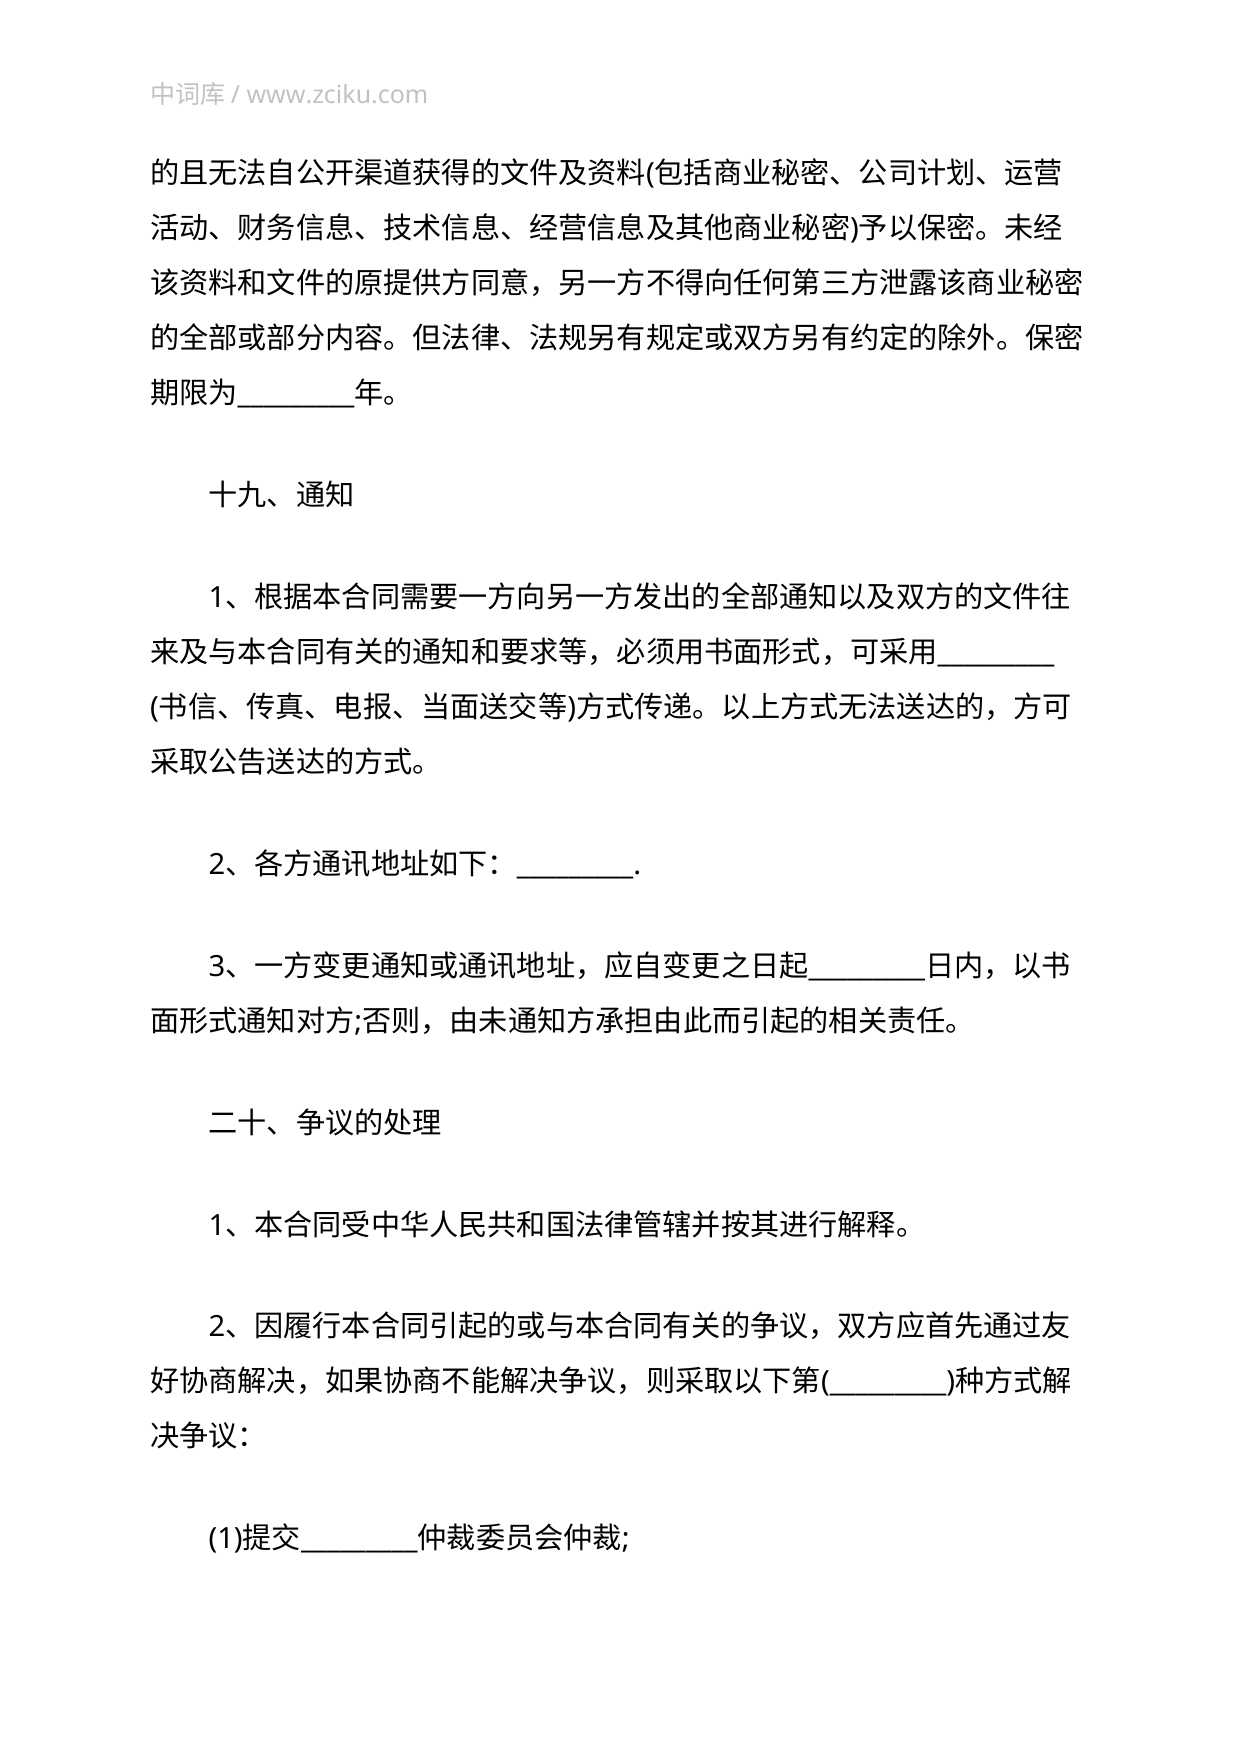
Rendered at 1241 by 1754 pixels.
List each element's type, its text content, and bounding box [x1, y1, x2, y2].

text 二十、争议的处理 [150, 1099, 1090, 1142]
text 1、根据本合同需要一方向另一方发出的全部通知以及双方的文件往来及与本合同有关的通知和要求等，必须用书面形式，可采用_________(书信、传真、电报、当面送交等)方式传递。以上方式无法送达的，方可采取公告送达的方式。 [150, 573, 1090, 781]
text 2、因履行本合同引起的或与本合同有关的争议，双方应首先通过友好协商解决，如果协商不能解决争议，则采取以下第(_________)种方式解决争议： [150, 1303, 1090, 1455]
text 3、一方变更通知或通讯地址，应自变更之日起_________日内，以书面形式通知对方;否则，由未通知方承担由此而引起的相关责任。 [150, 942, 1090, 1040]
text 十九、通知 [150, 472, 1090, 514]
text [150, 150, 1090, 412]
text (1)提交_________仲裁委员会仲裁; [150, 1515, 1090, 1557]
text 1、本合同受中华人民共和国法律管辖并按其进行解释。 [150, 1201, 1090, 1243]
text 2、各方通讯地址如下：_________. [150, 840, 1090, 883]
